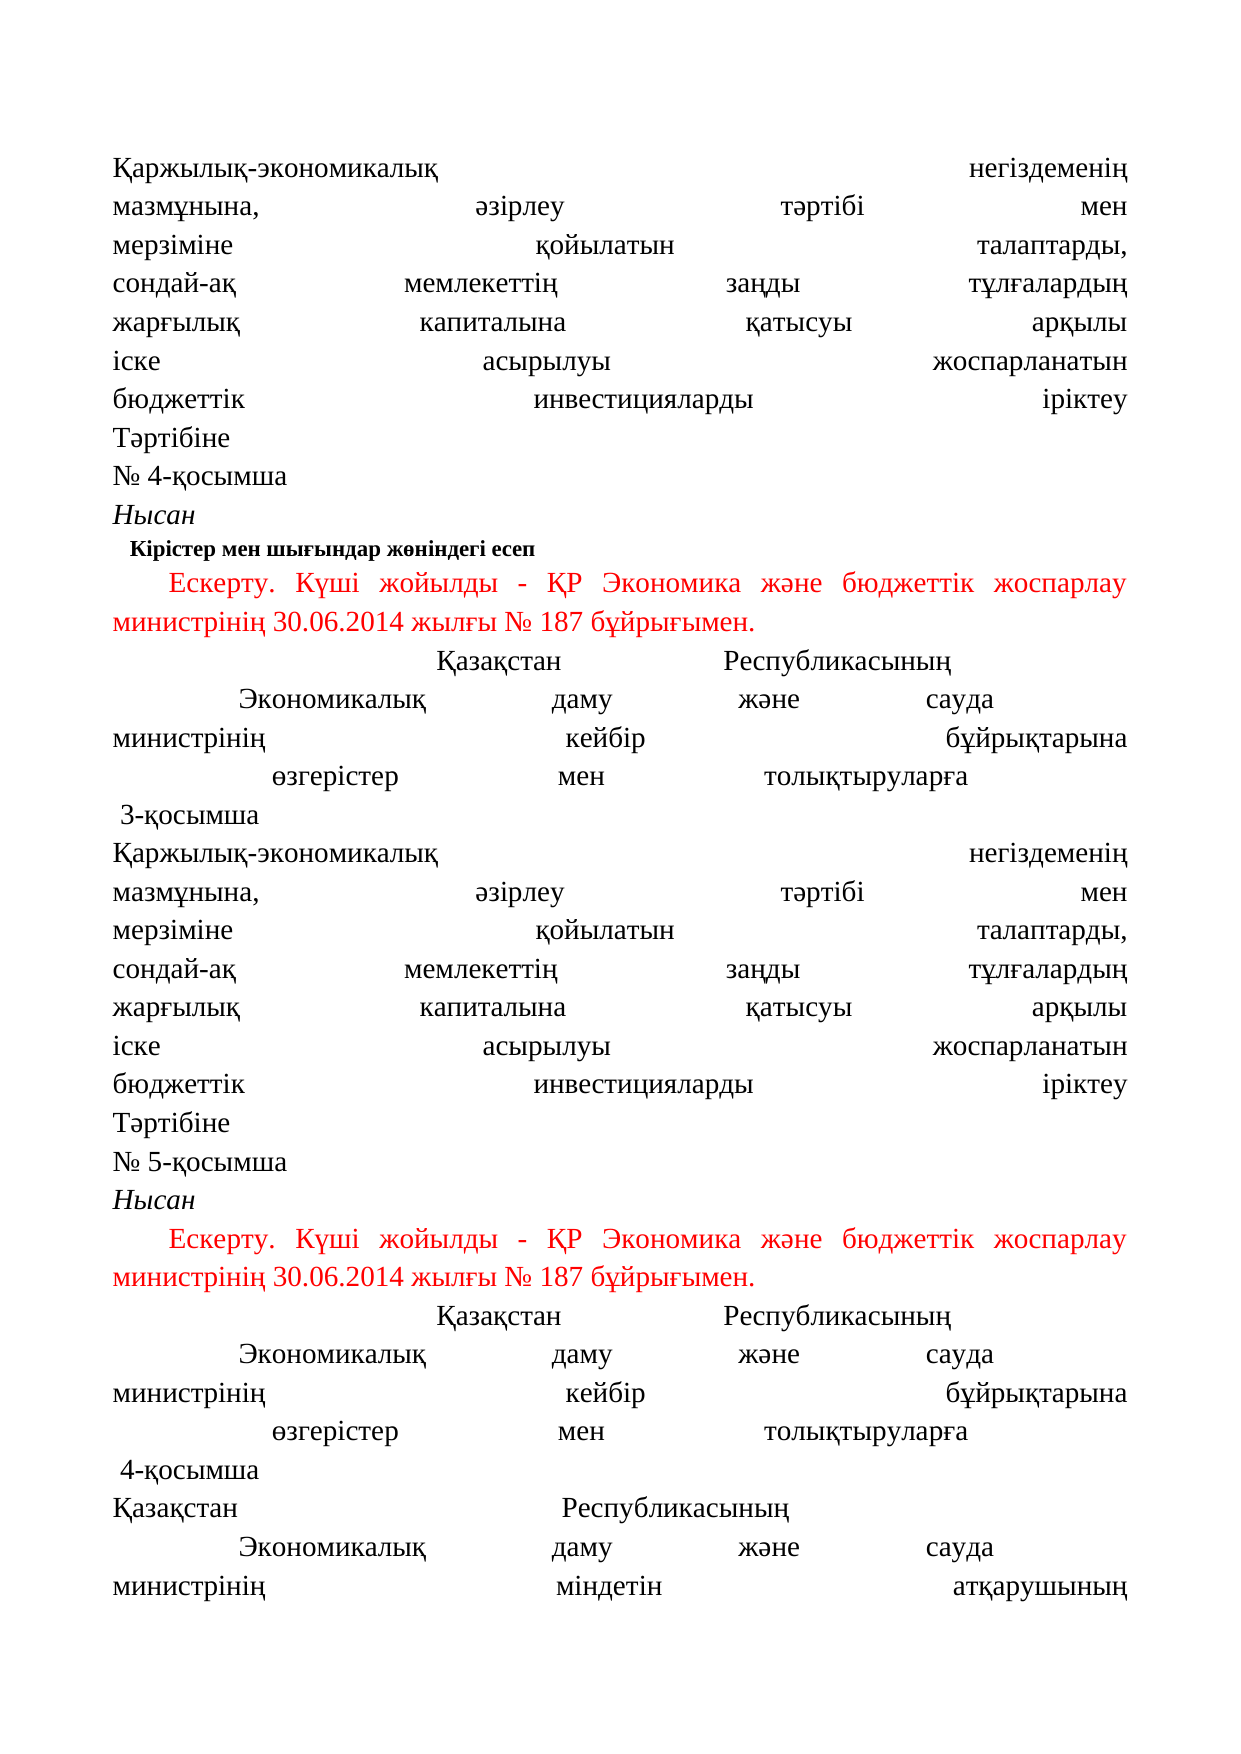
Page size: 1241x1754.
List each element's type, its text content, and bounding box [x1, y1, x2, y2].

text Қазақстан Республикасының Экономикалық даму және сауда министрінің кейбір бұйрықтарына өзгерістер мен толықтыруларға 4-қосымша [112, 1298, 1128, 1486]
text Қаржылық-экономикалық негiздеменiң мазмұнына, әзiрлеу тәртiбi мен мерзiмiне қойылатын талаптарды, сондай-ақ мемлекеттiң заңды тұлғалардың жарғылық капиталына қатысуы арқылы iске асырылуы жоспарланатын бюджеттiк инвестицияларды iрiктеу Тәртiбiне № 5-қосымша [112, 835, 1128, 1177]
text Ескерту. Күші жойылды - ҚР Экономика және бюджеттік жоспарлау министрінің 30.06.2014 жылғы № 187 бұйрығымен. [112, 566, 1128, 638]
text Нысан [112, 1182, 1128, 1216]
text Қаржылық-экономикалық негiздеменiң мазмұнына, әзiрлеу тәртiбi мен мерзiмiне қойылатын талаптарды, сондай-ақ мемлекеттiң заңды тұлғалардың жарғылық капиталына қатысуы арқылы iске асырылуы жоспарланатын бюджеттiк инвестицияларды iрiктеу Тәртiбiне № 4-қосымша [112, 150, 1128, 492]
text Қазақстан Республикасының Экономикалық даму және сауда министрінің кейбір бұйрықтарына өзгерістер мен толықтыруларға 3-қосымша [112, 643, 1128, 830]
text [112, 1491, 1128, 1601]
text Кiрiстер мен шығындар жөнiндегi есеп [112, 535, 1128, 562]
text Нысан [112, 497, 1128, 530]
text Ескерту. Күші жойылды - ҚР Экономика және бюджеттік жоспарлау министрінің 30.06.2014 жылғы № 187 бұйрығымен. [112, 1221, 1128, 1293]
